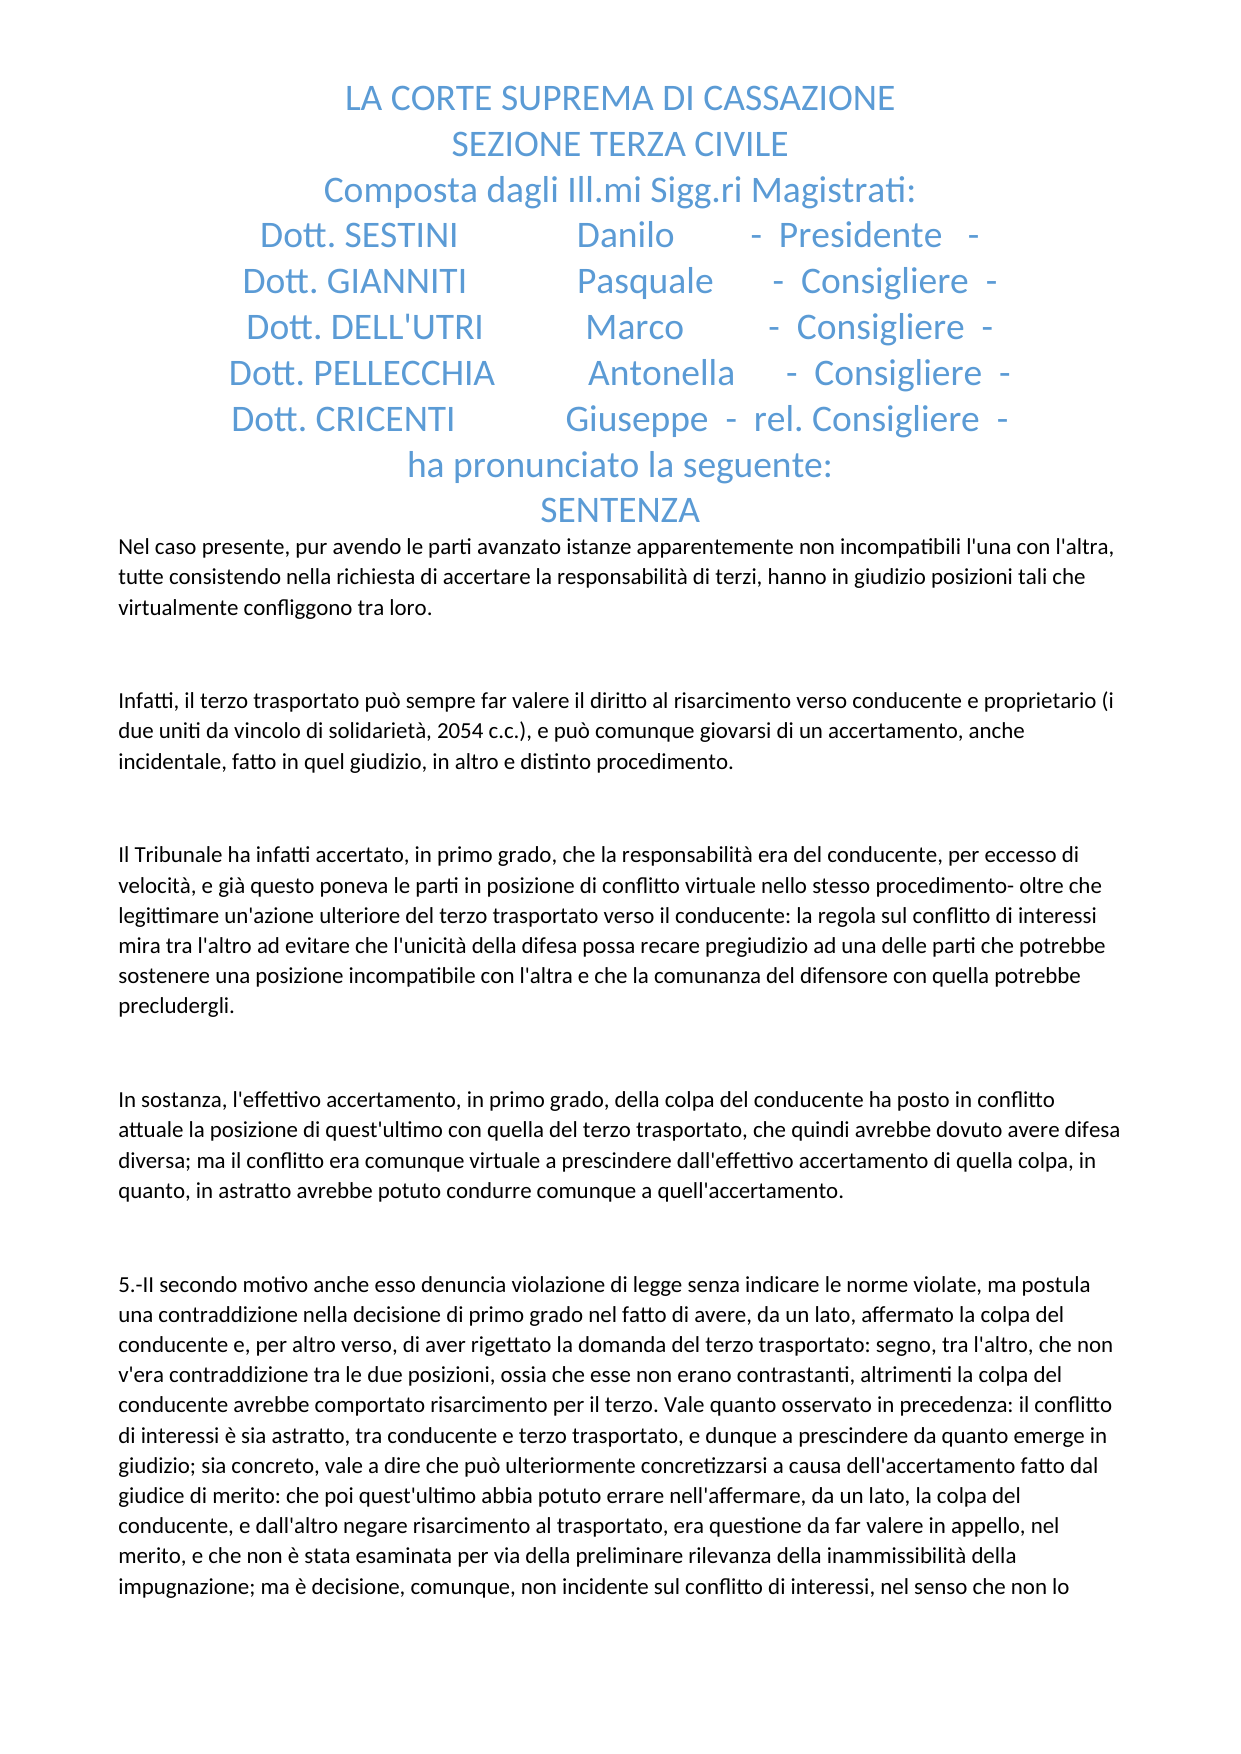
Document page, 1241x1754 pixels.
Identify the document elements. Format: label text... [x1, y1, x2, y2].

text In sostanza, l'effettivo accertamento, in primo grado, della colpa del conducente ha posto in conflitto attuale la posizione di quest'ultimo con quella del terzo trasportato, che quindi avrebbe dovuto avere difesa diversa; ma il conflitto era comunque virtuale a prescindere dall'effettivo accertamento di quella colpa, in quanto, in astratto avrebbe potuto condurre comunque a quell'accertamento. [118, 1085, 1122, 1204]
text 5.-II secondo motivo anche esso denuncia violazione di legge senza indicare le norme violate, ma postula una contraddizione nella decisione di primo grado nel fatto di avere, da un lato, affermato la colpa del conducente e, per altro verso, di aver rigettato la domanda del terzo trasportato: segno, tra l'altro, che non v'era contraddizione tra le due posizioni, ossia che esse non erano contrastanti, altrimenti la colpa del conducente avrebbe comportato risarcimento per il terzo. Vale quanto osservato in precedenza: il conflitto di interessi è sia astratto, tra conducente e terzo trasportato, e dunque a prescindere da quanto emerge in giudizio; sia concreto, vale a dire che può ulteriormente concretizzarsi a causa dell'accertamento fatto dal giudice di merito: che poi quest'ultimo abbia potuto errare nell'affermare, da un lato, la colpa del conducente, e dall'altro negare risarcimento al trasportato, era questione da far valere in appello, nel merito, e che non è stata esaminata per via della preliminare rilevanza della inammissibilità della impugnazione; ma è decisione, comunque, non incidente sul conflitto di interessi, nel senso che non lo elimina, ma anzi lo evidenzia, se è vero, come si dolgono i ricorrenti, che la corretta decisione avrebbe dovuto essere di ritenere il conducente responsabile verso il trasportato. [118, 1270, 1122, 1600]
text Il Tribunale ha infatti accertato, in primo grado, che la responsabilità era del conducente, per eccesso di velocità, e già questo poneva le parti in posizione di conflitto virtuale nello stesso procedimento- oltre che legittimare un'azione ulteriore del terzo trasportato verso il conducente: la regola sul conflitto di interessi mira tra l'altro ad evitare che l'unicità della difesa possa recare pregiudizio ad una delle parti che potrebbe sostenere una posizione incompatibile con l'altra e che la comunanza del difensore con quella potrebbe precludergli. [118, 841, 1122, 1019]
text Infatti, il terzo trasportato può sempre far valere il diritto al risarcimento verso conducente e proprietario (i due uniti da vincolo di solidarietà, 2054 c.c.), e può comunque giovarsi di un accertamento, anche incidentale, fatto in quel giudizio, in altro e distinto procedimento. [118, 686, 1122, 775]
text Nel caso presente, pur avendo le parti avanzato istanze apparentemente non incompatibili l'una con l'altra, tutte consistendo nella richiesta di accertare la responsabilità di terzi, hanno in giudizio posizioni tali che virtualmente confliggono tra loro. [118, 532, 1122, 621]
